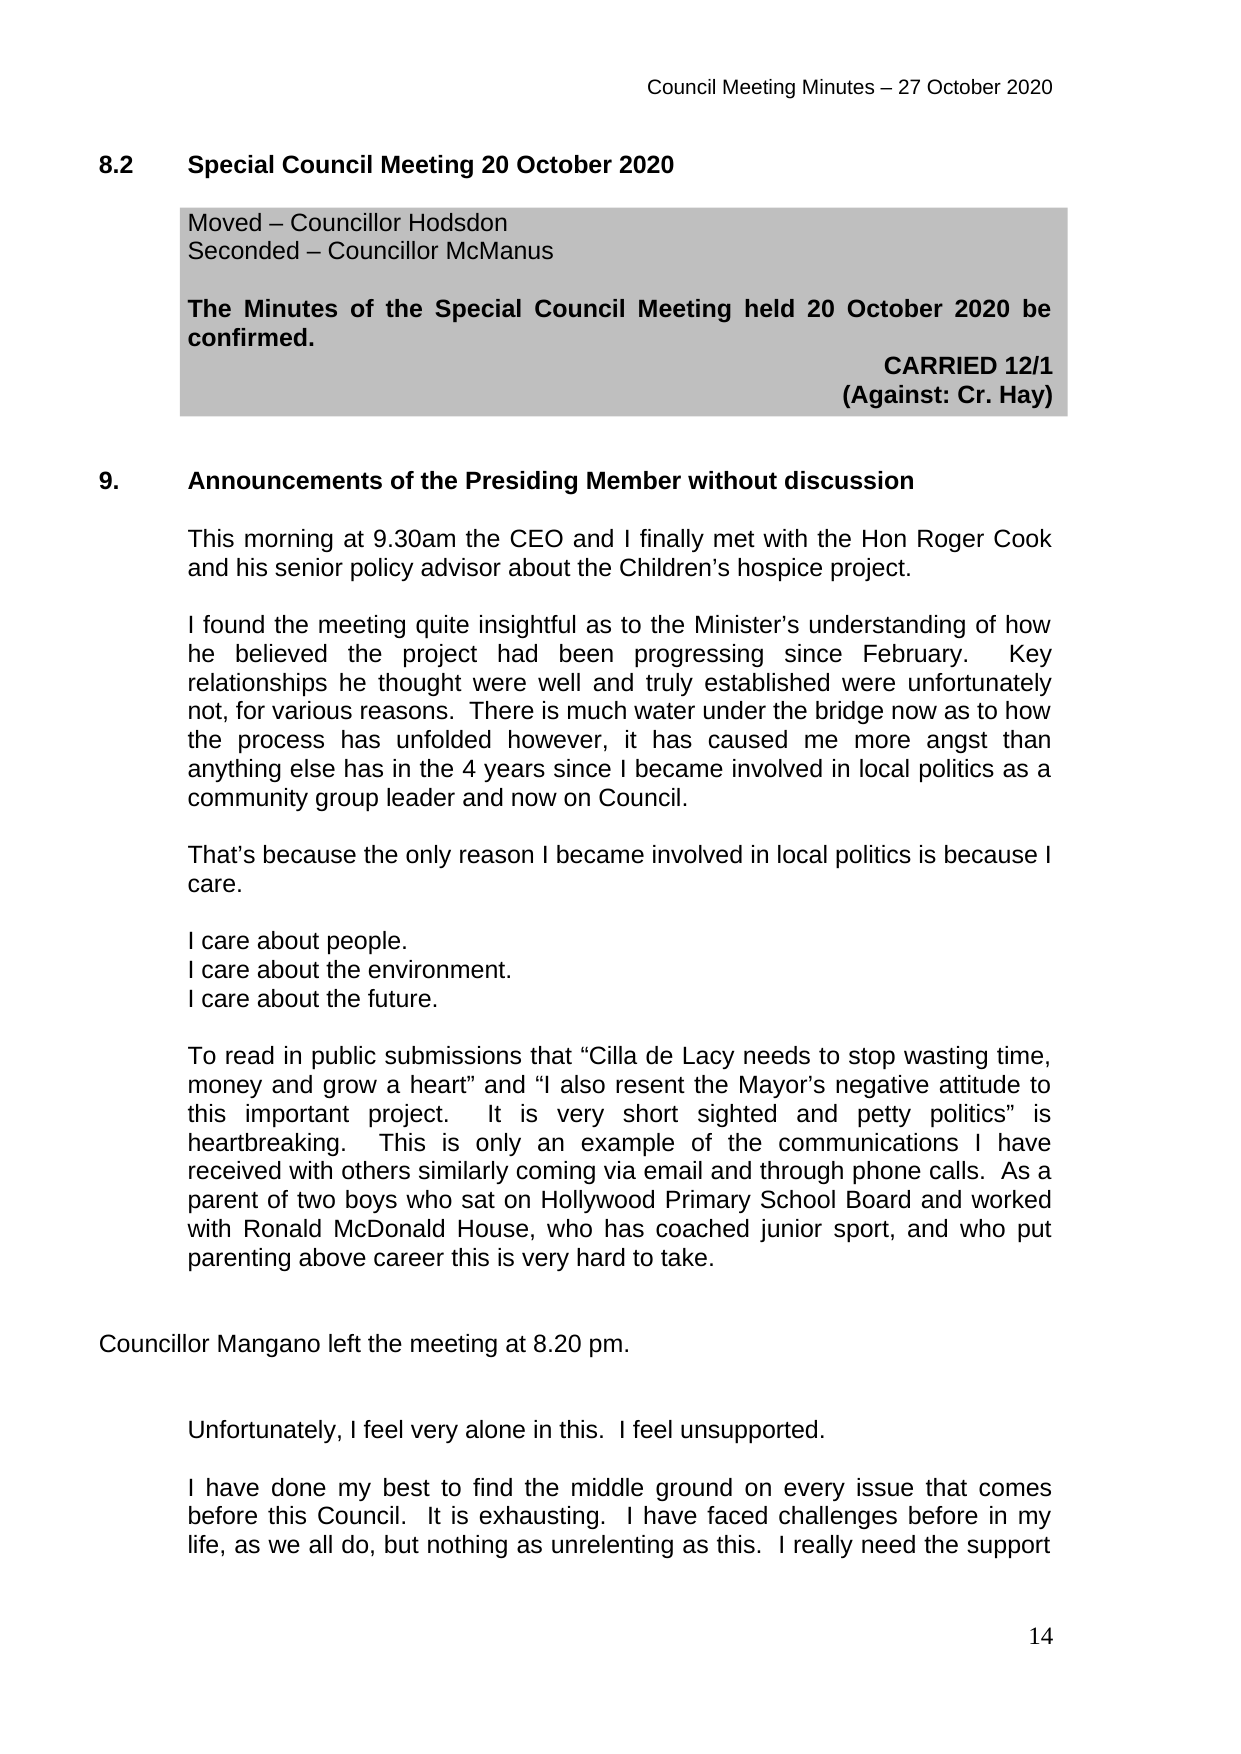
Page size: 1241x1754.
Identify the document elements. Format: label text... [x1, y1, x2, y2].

list The Minutes of the Special Council Meeting held 20 October 2020 be confirmed. [187, 294, 1053, 351]
text I found the meeting quite insightful as to the Minister’s understanding of how he believed the project had been progressing since February. Key relationships he thought were well and truly established were unfortunately not, for various reasons. There is much water under the bridge now as to how the process has unfolded however, it has caused me more angst than anything else has in the 4 years since I became involved in local politics as a community group leader and now on Council. [187, 610, 1053, 811]
subtitle Announcements of the Presiding Member without discussion [98, 466, 1053, 495]
text I care about the environment. [187, 955, 1053, 984]
text Unfortunately, I feel very alone in this. I feel unsupported. [187, 1415, 1053, 1444]
text Moved – Councillor Hodsdon [187, 207, 1053, 236]
text CARRIED 12/1 [187, 351, 1053, 380]
text Councillor Mangano left the meeting at 8.20 pm. [98, 1329, 1053, 1357]
text I care about the future. [187, 984, 1053, 1012]
text That’s because the only reason I became involved in local politics is because I care. [187, 840, 1053, 897]
text I care about people. [187, 926, 1053, 955]
text (Against: Cr. Hay) [187, 380, 1053, 409]
text This morning at 9.30am the CEO and I finally met with the Hon Roger Cook and his senior policy advisor about the Children’s hospice project. [187, 524, 1053, 581]
text To read in public submissions that “Cilla de Lacy needs to stop wasting time, money and grow a heart” and “I also resent the Mayor’s negative attitude to this important project. It is very short sighted and petty politics” is heartbreaking. This is only an example of the communications I have received with others similarly coming via email and through phone calls. As a parent of two boys who sat on Hollywood Primary School Board and worked with Ronald McDonald House, who has coached junior sport, and who put parenting above career this is very hard to take. [187, 1041, 1053, 1271]
subtitle Special Council Meeting 20 October 2020 [98, 150, 1053, 179]
text Seconded – Councillor McManus [187, 236, 1053, 265]
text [187, 1472, 1053, 1559]
